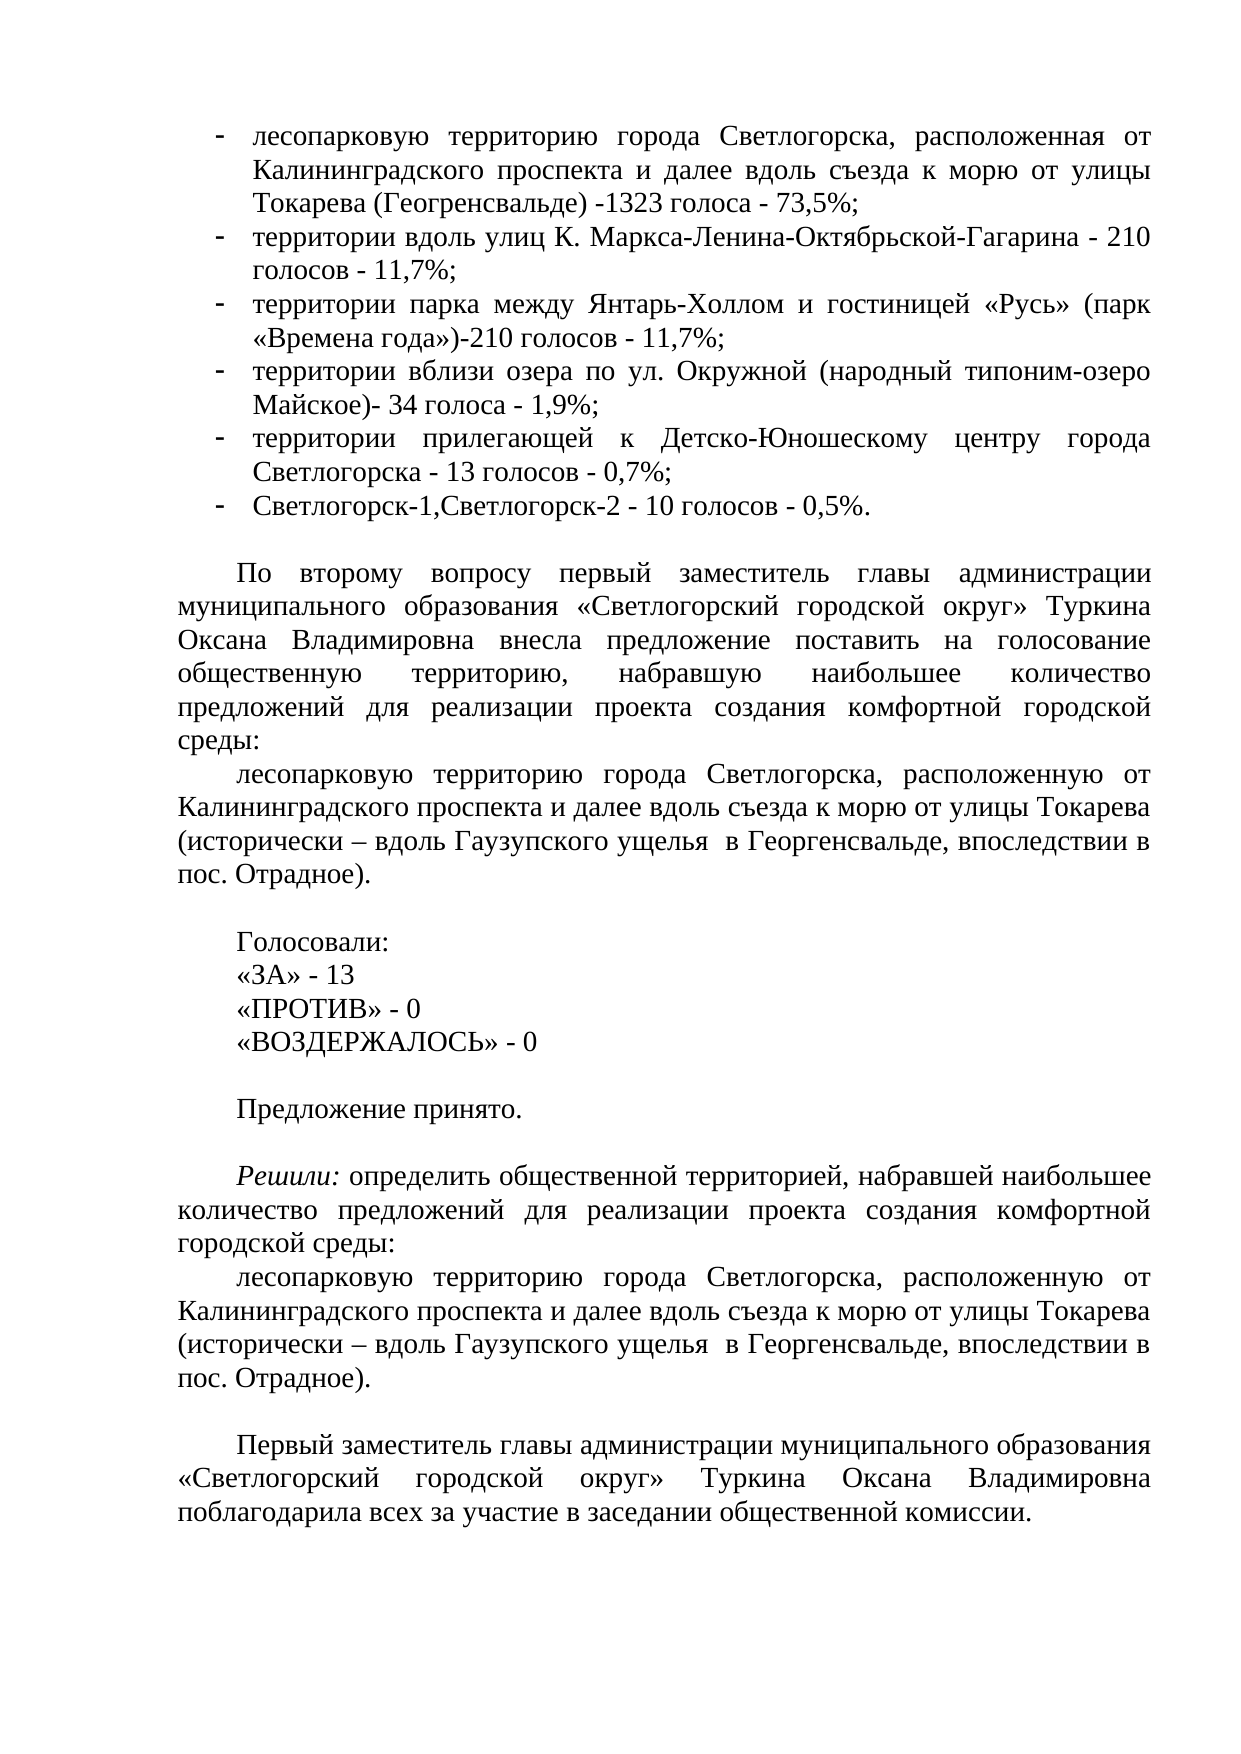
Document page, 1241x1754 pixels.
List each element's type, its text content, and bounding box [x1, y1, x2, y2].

text Решили: определить общественной территорией, набравшей наибольшее количество предложений для реализации проекта создания комфортной городской среды: [177, 1158, 1152, 1259]
text лесопарковую территорию города Светлогорска, расположенную от Калининградского проспекта и далее вдоль съезда к морю от улицы Токарева (исторически – вдоль Гаузупского ущелья в Георгенсвальде, впоследствии в пос. Отрадное). [177, 1259, 1152, 1393]
text Предложение принято. [177, 1091, 1152, 1125]
text «ЗА» - 13 [177, 957, 1152, 991]
list территории прилегающей к Детско-Юношескому центру города Светлогорска - 13 голосов - 0,7%; [215, 420, 1152, 488]
list территории вдоль улиц К. Маркса-Ленина-Октябрьской-Гагарина - 210 голосов - 11,7%; [215, 219, 1152, 286]
list Светлогорск-1,Светлогорск-2 - 10 голосов - 0,5%. [215, 488, 1152, 521]
list территории парка между Янтарь-Холлом и гостиницей «Русь» (парк «Времена года»)-210 голосов - 11,7%; [215, 286, 1152, 353]
text Первый заместитель главы администрации муниципального образования «Светлогорский городской округ» Туркина Оксана Владимировна поблагодарила всех за участие в заседании общественной комиссии. [177, 1427, 1152, 1527]
text По второму вопросу первый заместитель главы администрации муниципального образования «Светлогорский городской округ» Туркина Оксана Владимировна внесла предложение поставить на голосование общественную территорию, набравшую наибольшее количество предложений для реализации проекта создания комфортной городской среды: [177, 555, 1152, 756]
list территории вблизи озера по ул. Окружной (народный типоним-озеро Майское)- 34 голоса - 1,9%; [215, 353, 1152, 420]
list лесопарковую территорию города Светлогорска, расположенная от Калининградского проспекта и далее вдоль съезда к морю от улицы Токарева (Геогренсвальде) -1323 голоса - 73,5%; [215, 118, 1152, 219]
text «ПРОТИВ» - 0 [177, 991, 1152, 1024]
text лесопарковую территорию города Светлогорска, расположенную от Калининградского проспекта и далее вдоль съезда к морю от улицы Токарева (исторически – вдоль Гаузупского ущелья в Георгенсвальде, впоследствии в пос. Отрадное). [177, 756, 1152, 890]
text Голосовали: [177, 924, 1152, 957]
text «ВОЗДЕРЖАЛОСЬ» - 0 [177, 1024, 1152, 1058]
